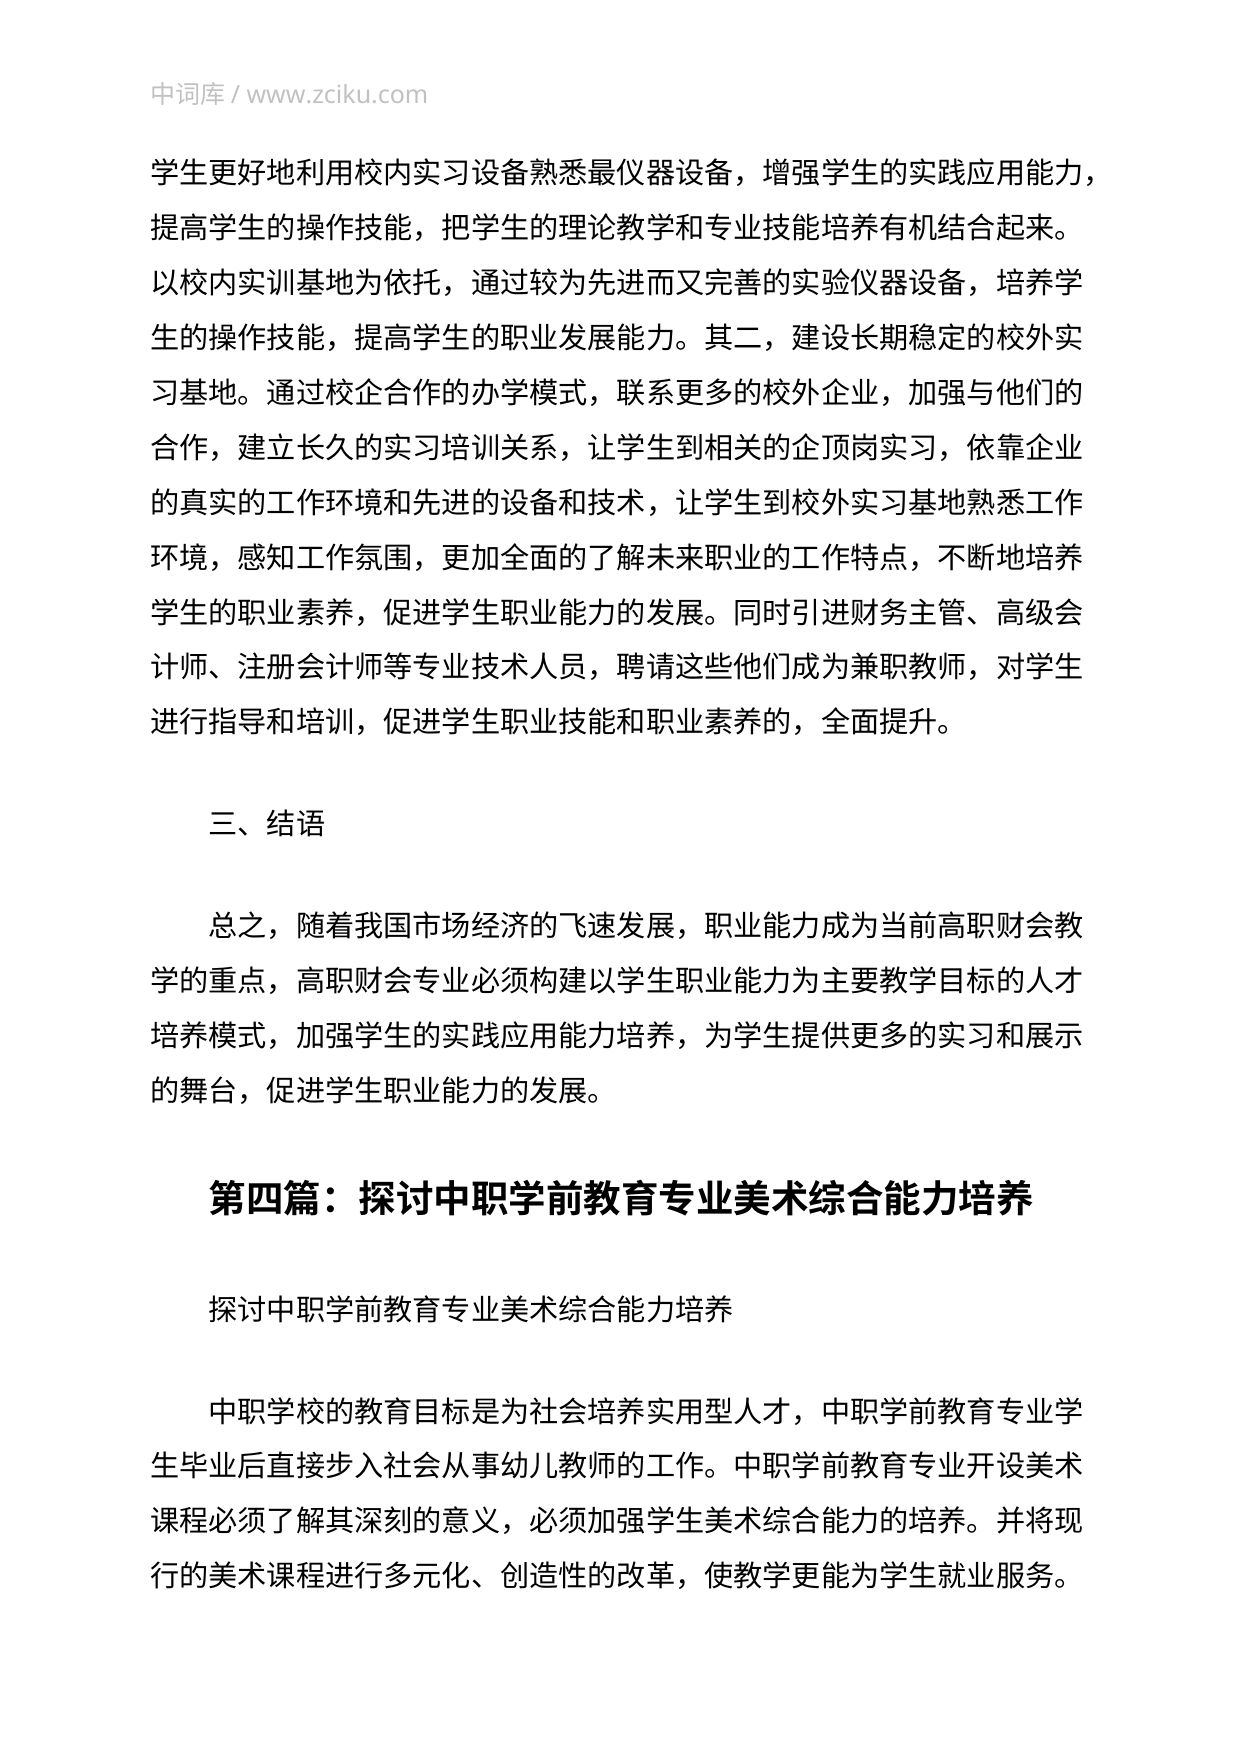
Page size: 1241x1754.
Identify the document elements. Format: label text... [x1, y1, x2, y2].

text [150, 150, 1090, 741]
text 总之，随着我国市场经济的飞速发展，职业能力成为当前高职财会教学的重点，高职财会专业必须构建以学生职业能力为主要教学目标的人才培养模式，加强学生的实践应用能力培养，为学生提供更多的实习和展示的舞台，促进学生职业能力的发展。 [150, 902, 1090, 1109]
text 三、结语 [150, 801, 1090, 843]
text 探讨中职学前教育专业美术综合能力培养 [150, 1286, 1090, 1329]
text 第四篇：探讨中职学前教育专业美术综合能力培养 [150, 1169, 1090, 1223]
text 中职学校的教育目标是为社会培养实用型人才，中职学前教育专业学生毕业后直接步入社会从事幼儿教师的工作。中职学前教育专业开设美术课程必须了解其深刻的意义，必须加强学生美术综合能力的培养。并将现行的美术课程进行多元化、创造性的改革，使教学更能为学生就业服务。 [150, 1388, 1090, 1595]
